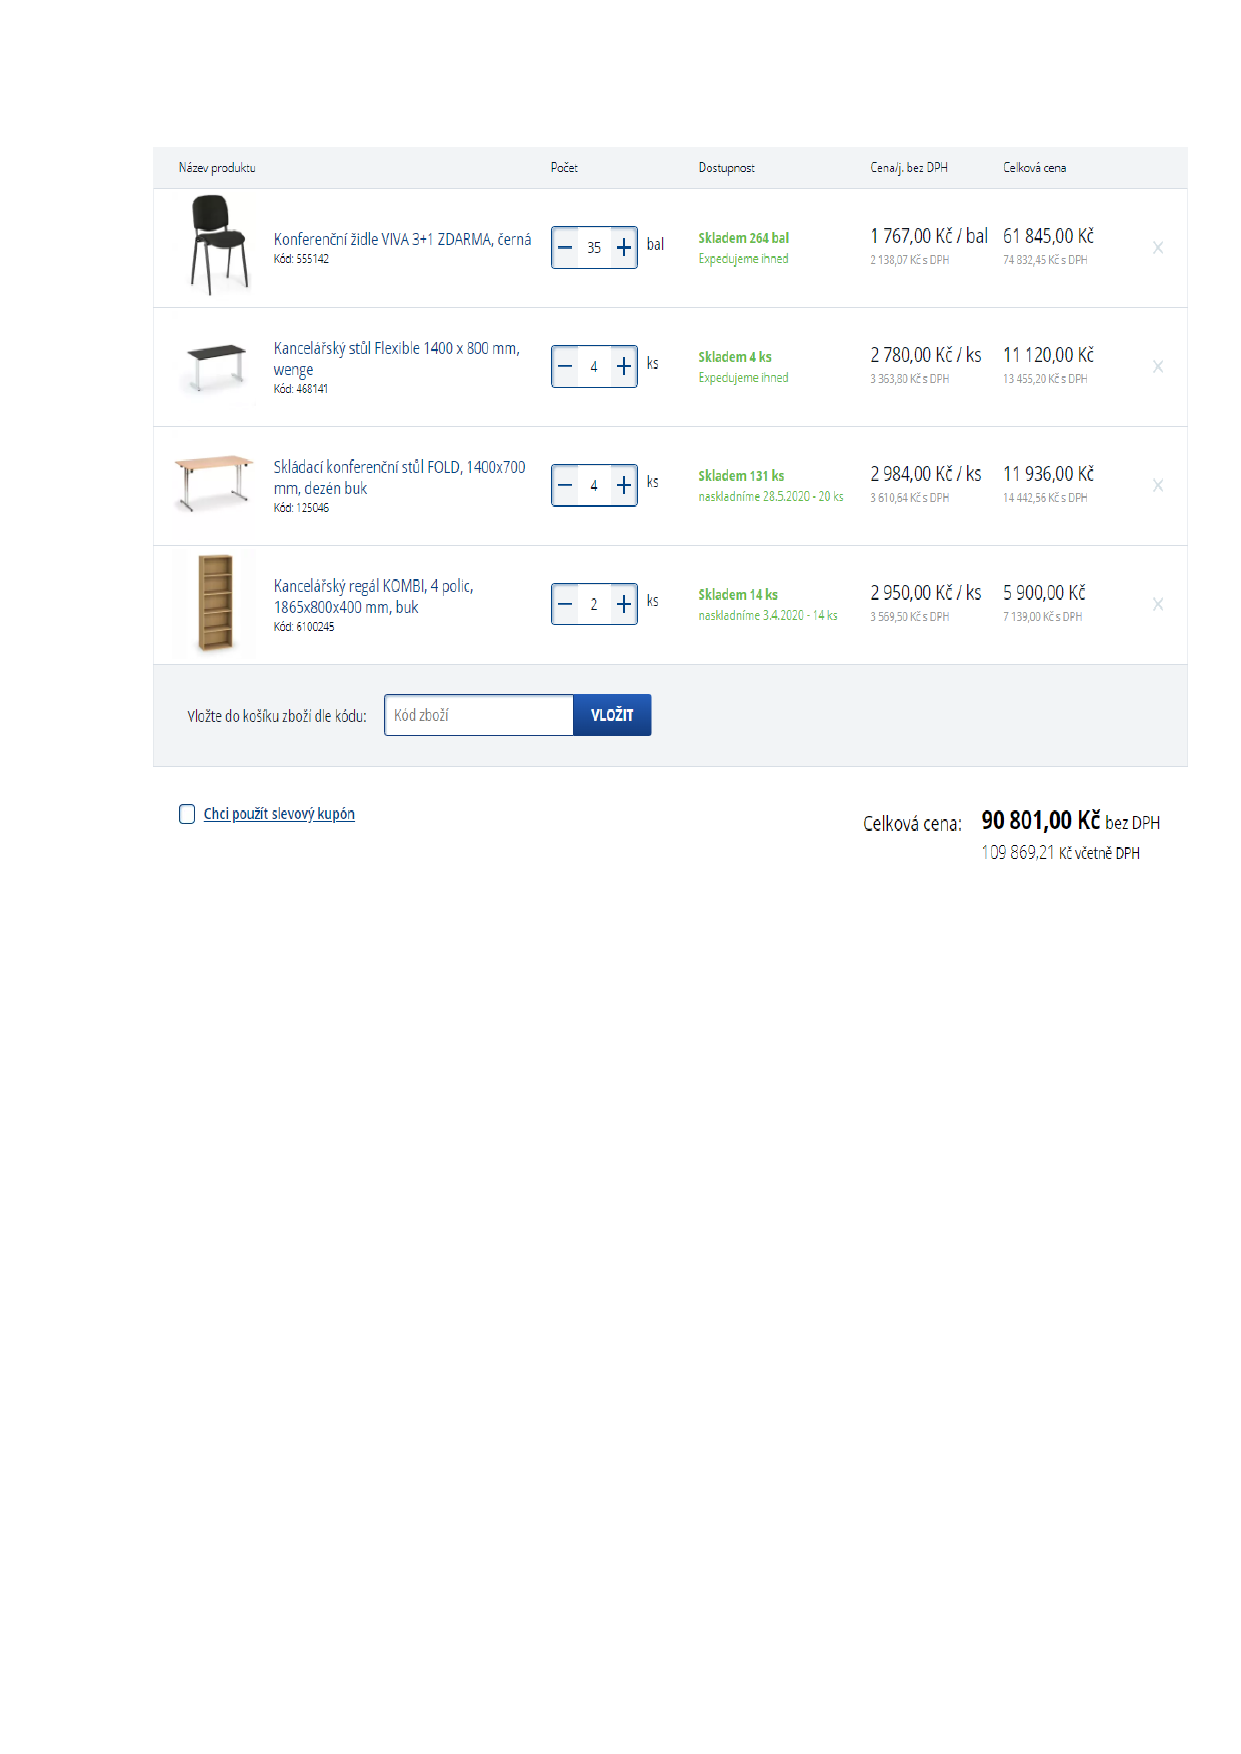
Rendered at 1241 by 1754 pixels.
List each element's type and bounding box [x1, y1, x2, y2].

picture [147, 147, 1200, 867]
